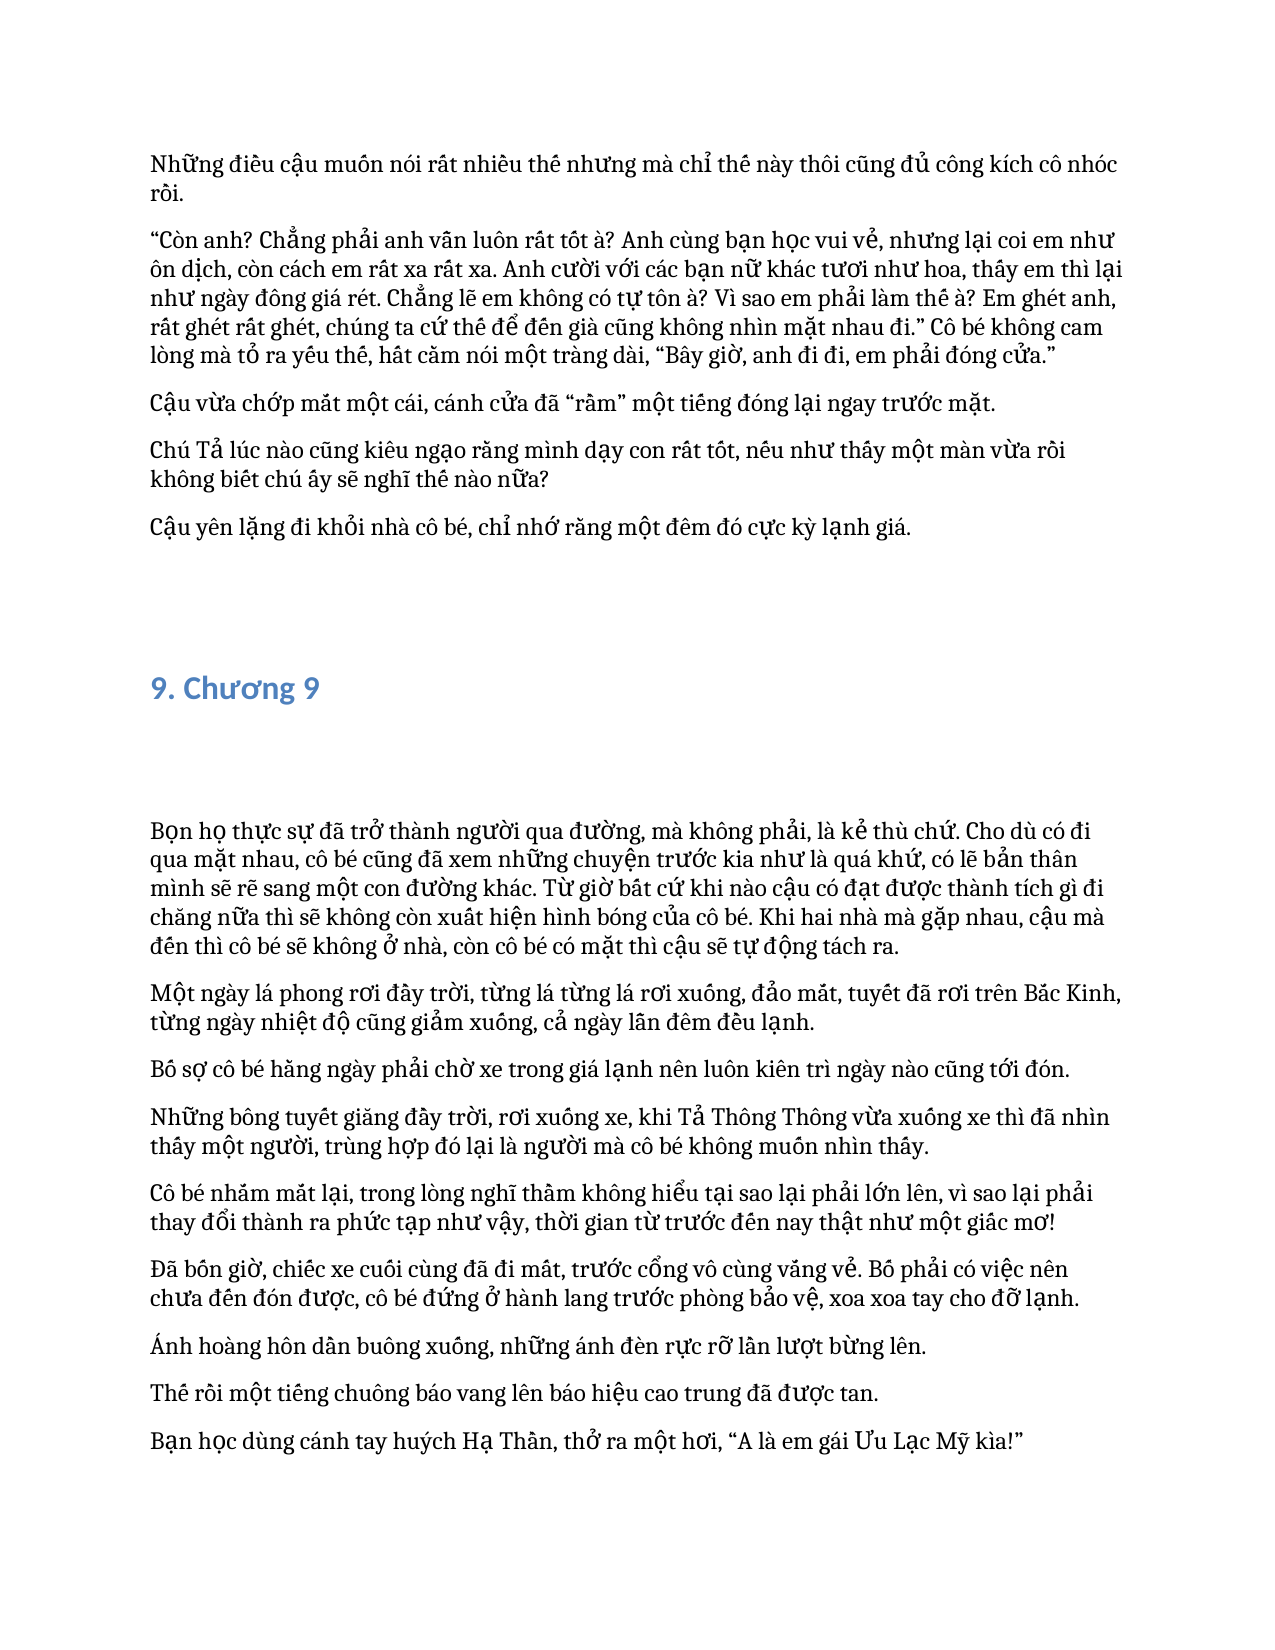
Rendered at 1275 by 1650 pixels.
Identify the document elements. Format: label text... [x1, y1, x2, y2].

text Bọn họ thực sự đã trở thành người qua đường, mà không phải, là kẻ thù chứ. Cho dù có đi qua mặt nhau, cô bé cũng đã xem những chuyện trước kia như là quá khứ, có lẽ bản thân mình sẽ rẽ sang một con đường khác. Từ giờ bất cứ khi nào cậu có đạt được thành tích gì đi chăng nữa thì sẽ không còn xuất hiện hình bóng của cô bé. Khi hai nhà mà gặp nhau, cậu mà đến thì cô bé sẽ không ở nhà, còn cô bé có mặt thì cậu sẽ tự động tách ra. [150, 817, 1125, 960]
text Những điều cậu muốn nói rất nhiều thế nhưng mà chỉ thế này thôi cũng đủ công kích cô nhóc rồi. [150, 150, 1125, 207]
text Bạn học dùng cánh tay huých Hạ Thần, thở ra một hơi, “A là em gái Ưu Lạc Mỹ kìa!” [150, 1427, 1125, 1455]
text Thế rồi một tiếng chuông báo vang lên báo hiệu cao trung đã được tan. [150, 1379, 1125, 1408]
subtitle 9. Chương 9 [150, 667, 1125, 708]
text Những bông tuyết giăng đầy trời, rơi xuống xe, khi Tả Thông Thông vừa xuống xe thì đã nhìn thấy một người, trùng hợp đó lại là người mà cô bé không muốn nhìn thấy. [150, 1103, 1125, 1160]
text Bố sợ cô bé hằng ngày phải chờ xe trong giá lạnh nên luôn kiên trì ngày nào cũng tới đón. [150, 1055, 1125, 1084]
text “Còn anh? Chẳng phải anh vẫn luôn rất tốt à? Anh cùng bạn học vui vẻ, nhưng lại coi em như ôn dịch, còn cách em rất xa rất xa. Anh cười với các bạn nữ khác tươi như hoa, thấy em thì lại như ngày đông giá rét. Chẳng lẽ em không có tự tôn à? Vì sao em phải làm thế à? Em ghét anh, rất ghét rất ghét, chúng ta cứ thế để đến già cũng không nhìn mặt nhau đi.” Cô bé không cam lòng mà tỏ ra yếu thế, hất cằm nói một tràng dài, “Bây giờ, anh đi đi, em phải đóng cửa.” [150, 226, 1125, 370]
text Một ngày lá phong rơi đầy trời, từng lá từng lá rơi xuống, đảo mắt, tuyết đã rơi trên Bắc Kinh, từng ngày nhiệt độ cũng giảm xuống, cả ngày lẫn đêm đều lạnh. [150, 979, 1125, 1037]
text Cậu vừa chớp mắt một cái, cánh cửa đã “rầm” một tiếng đóng lại ngay trước mặt. [150, 389, 1125, 417]
text Cậu yên lặng đi khỏi nhà cô bé, chỉ nhớ rằng một đêm đó cực kỳ lạnh giá. [150, 512, 1125, 541]
text Ánh hoàng hôn dần buông xuống, những ánh đèn rực rỡ lần lượt bừng lên. [150, 1332, 1125, 1360]
text Cô bé nhắm mắt lại, trong lòng nghĩ thầm không hiểu tại sao lại phải lớn lên, vì sao lại phải thay đổi thành ra phức tạp như vậy, thời gian từ trước đến nay thật như một giấc mơ! [150, 1179, 1125, 1237]
text Chú Tả lúc nào cũng kiêu ngạo rằng mình dạy con rất tốt, nếu như thấy một màn vừa rồi không biết chú ấy sẽ nghĩ thế nào nữa? [150, 436, 1125, 494]
text Đã bốn giờ, chiếc xe cuối cùng đã đi mất, trước cổng vô cùng vắng vẻ. Bố phải có việc nên chưa đến đón được, cô bé đứng ở hành lang trước phòng bảo vệ, xoa xoa tay cho đỡ lạnh. [150, 1255, 1125, 1313]
